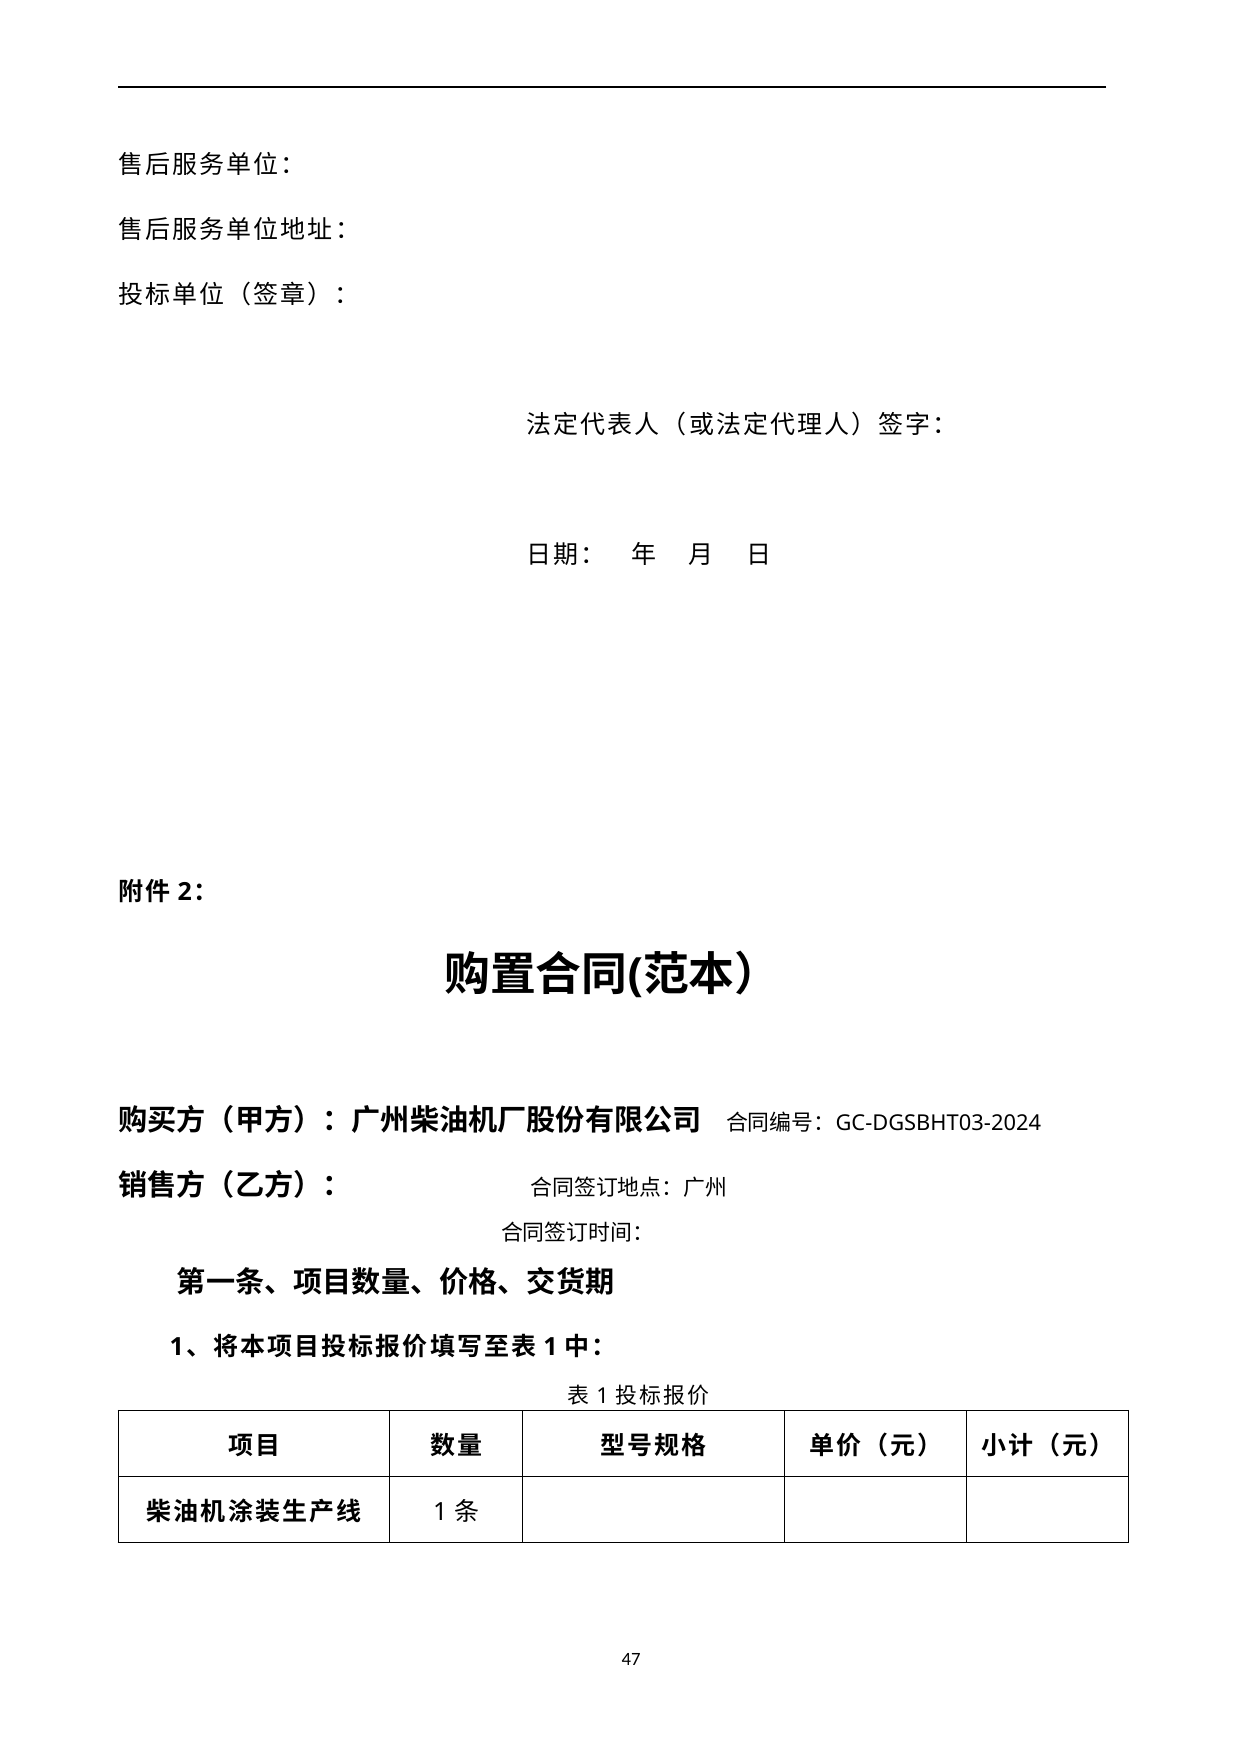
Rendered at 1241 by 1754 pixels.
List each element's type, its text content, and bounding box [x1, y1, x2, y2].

table_cell [523, 1477, 784, 1542]
table_header 项目 [119, 1411, 389, 1476]
text 附件2： [118, 857, 1106, 922]
text 表1投标报价 [118, 1377, 1106, 1410]
text 购买方（甲方）：广州柴油机厂股份有限公司 合同编号：GC-DGSBHT03-2024 [118, 1085, 1062, 1150]
text 合同签订时间： [118, 1215, 1106, 1247]
text 1、将本项目投标报价填写至表1中： [118, 1312, 1106, 1377]
table_cell 柴油机涂装生产线 [119, 1477, 389, 1542]
table_cell [967, 1477, 1128, 1542]
text 购置合同(范本） [118, 922, 1106, 1020]
text 日期： 年 月 日 [118, 520, 1106, 585]
table_cell 1条 [390, 1477, 522, 1542]
table_header 单价（元） [785, 1411, 966, 1476]
table_header 小计（元） [967, 1411, 1128, 1476]
text 投标单位（签章）： [118, 260, 1106, 325]
text 售后服务单位： [118, 130, 1106, 195]
text 售后服务单位地址： [118, 195, 1106, 260]
text 销售方（乙方）： 合同签订地点：广州 [118, 1150, 989, 1215]
text 法定代表人（或法定代理人）签字： [118, 390, 1106, 455]
table_cell [785, 1477, 966, 1542]
table_header 型号规格 [523, 1411, 784, 1476]
list 、项目数量、价格、交货期 [118, 1247, 1106, 1312]
table_header 数量 [390, 1411, 522, 1476]
